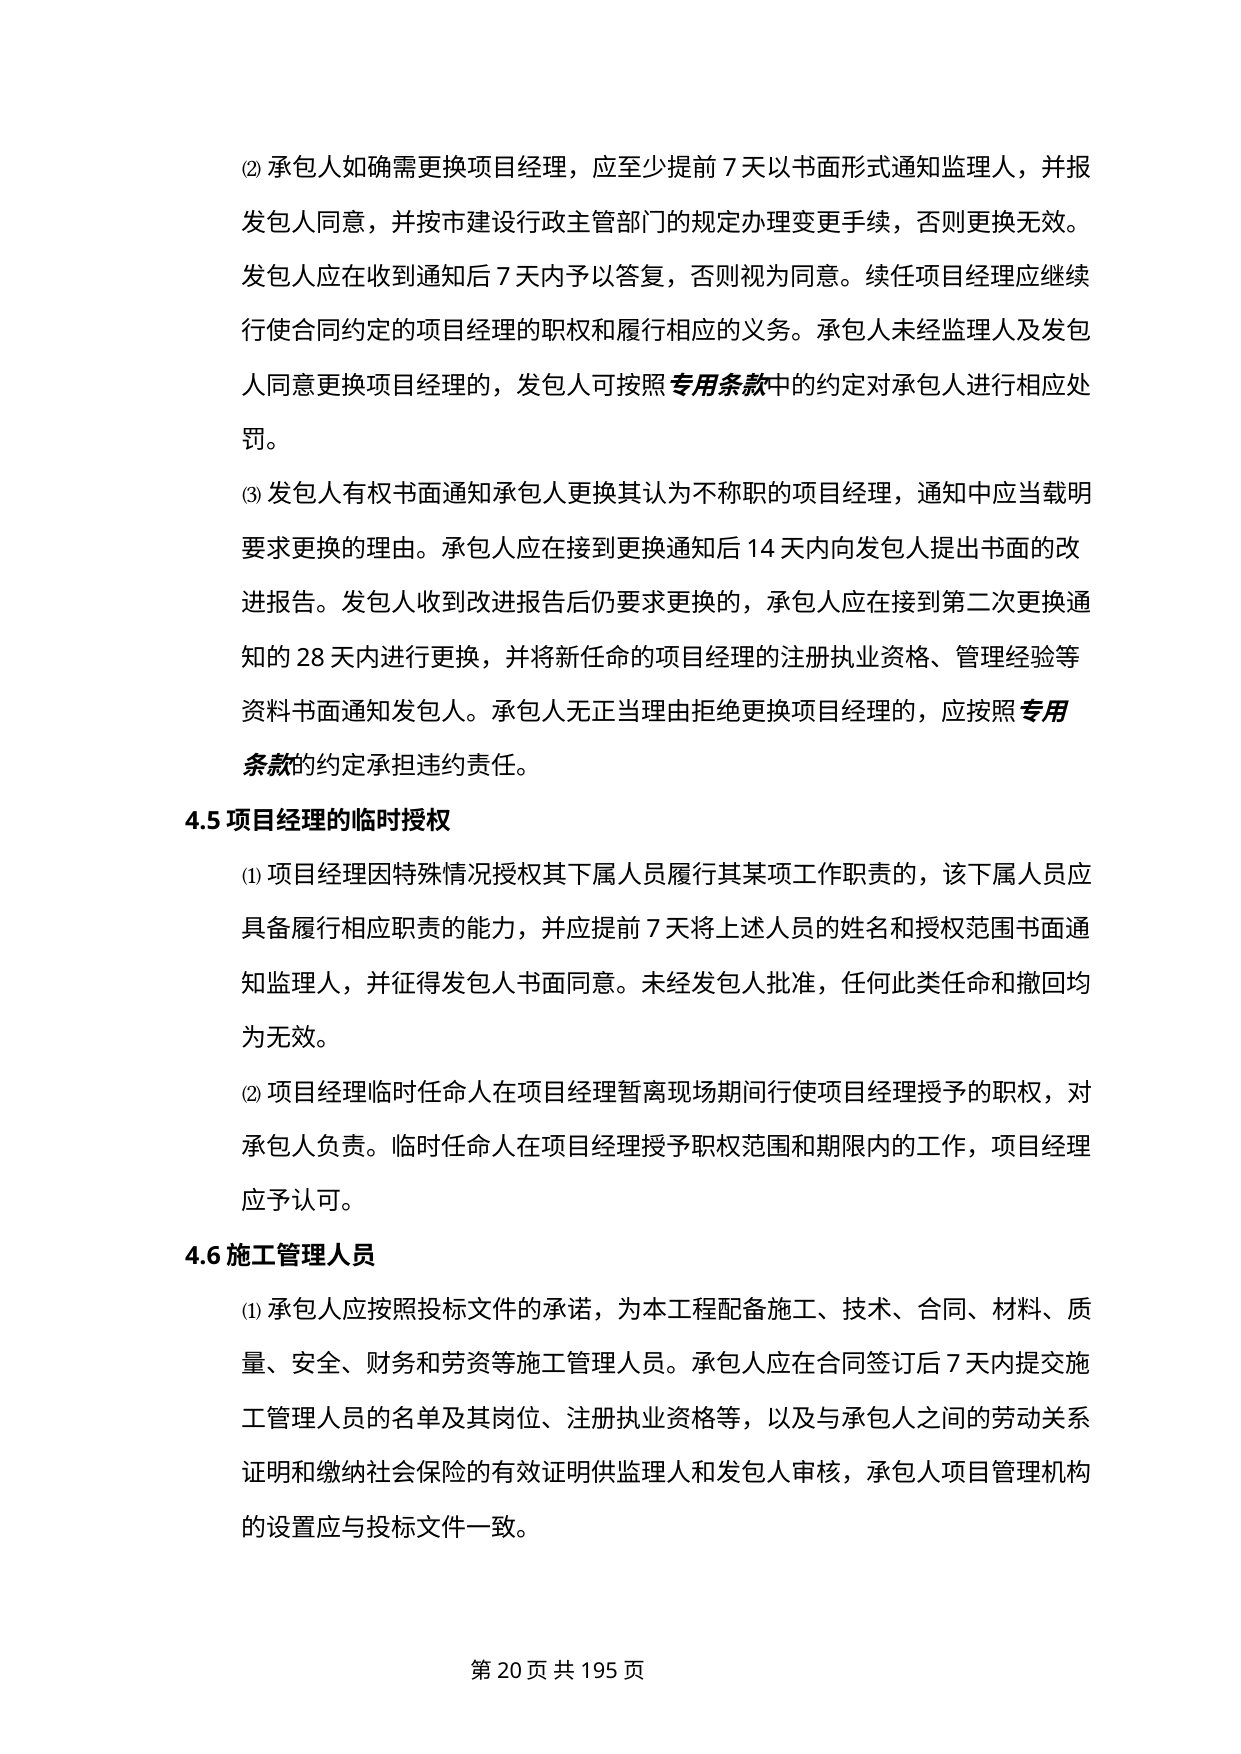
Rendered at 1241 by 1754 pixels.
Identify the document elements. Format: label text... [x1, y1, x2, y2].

text 4.6施工管理人员 [185, 1235, 1093, 1271]
text 4.5项目经理的临时授权 [185, 800, 1093, 836]
text ⑵承包人如确需更换项目经理，应至少提前7天以书面形式通知监理人，并报发包人同意，并按市建设行政主管部门的规定办理变更手续，否则更换无效。发包人应在收到通知后7天内予以答复，否则视为同意。续任项目经理应继续行使合同约定的项目经理的职权和履行相应的义务。承包人未经监理人及发包人同意更换项目经理的，发包人可按照专用条款中的约定对承包人进行相应处罚。 [241, 148, 1093, 456]
text ⑴项目经理因特殊情况授权其下属人员履行其某项工作职责的，该下属人员应具备履行相应职责的能力，并应提前7天将上述人员的姓名和授权范围书面通知监理人，并征得发包人书面同意。未经发包人批准，任何此类任命和撤回均为无效。 [241, 854, 1093, 1054]
text ⑶发包人有权书面通知承包人更换其认为不称职的项目经理，通知中应当载明要求更换的理由。承包人应在接到更换通知后14天内向发包人提出书面的改进报告。发包人收到改进报告后仍要求更换的，承包人应在接到第二次更换通知的28天内进行更换，并将新任命的项目经理的注册执业资格、管理经验等资料书面通知发包人。承包人无正当理由拒绝更换项目经理的，应按照专用条款的约定承担违约责任。 [241, 474, 1093, 782]
text ⑴承包人应按照投标文件的承诺，为本工程配备施工、技术、合同、材料、质量、安全、财务和劳资等施工管理人员。承包人应在合同签订后7天内提交施工管理人员的名单及其岗位、注册执业资格等，以及与承包人之间的劳动关系证明和缴纳社会保险的有效证明供监理人和发包人审核，承包人项目管理机构的设置应与投标文件一致。 [241, 1289, 1093, 1543]
text ⑵项目经理临时任命人在项目经理暂离现场期间行使项目经理授予的职权，对承包人负责。临时任命人在项目经理授予职权范围和期限内的工作，项目经理应予认可。 [241, 1072, 1093, 1217]
